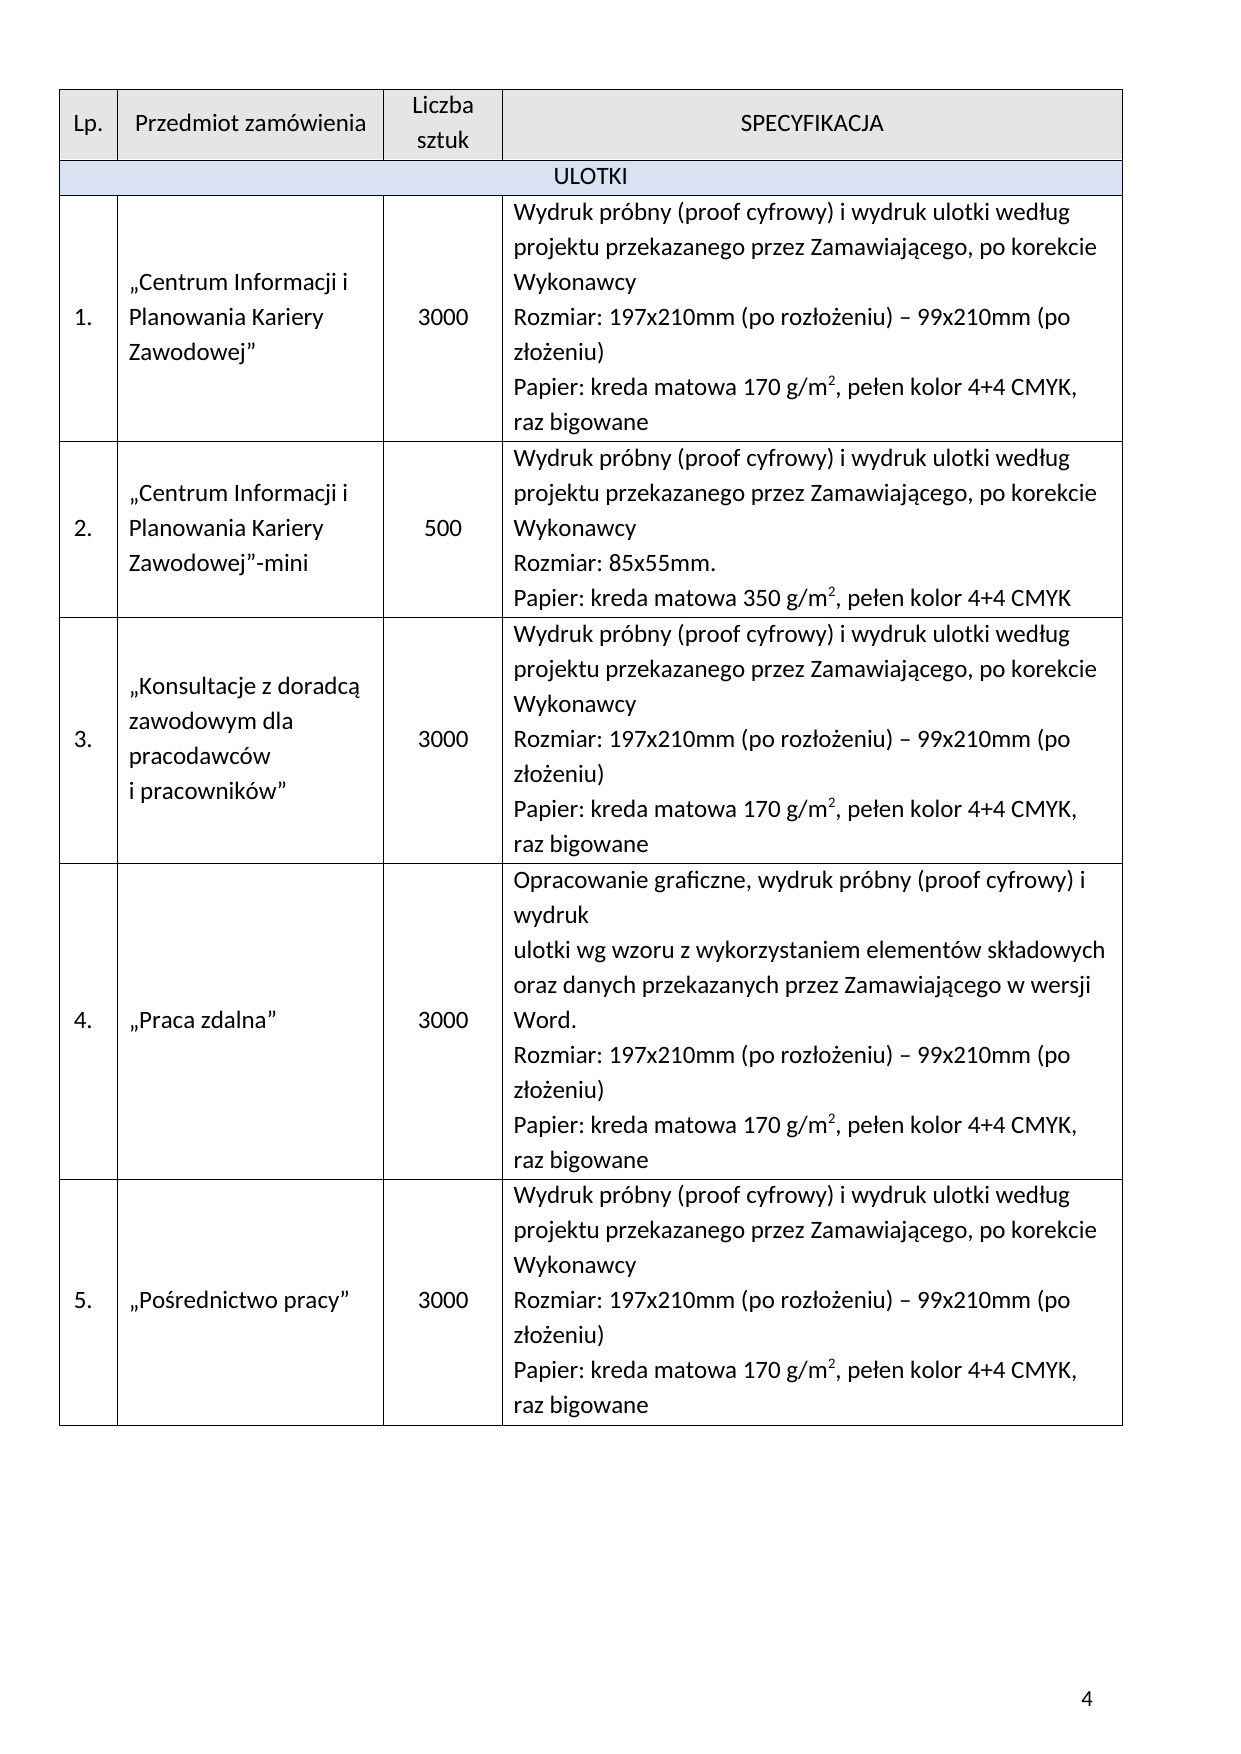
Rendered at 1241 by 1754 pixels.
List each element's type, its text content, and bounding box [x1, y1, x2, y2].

table_cell [60, 442, 117, 617]
table_cell Opracowanie graficzne, wydruk próbny (proof cyfrowy) i wydruk ulotki wg wzoru z wykorzystaniem elementów składowych oraz danych przekazanych przez Zamawiającego w wersji Word. Rozmiar: 197x210mm (po rozłożeniu) – 99x210mm (po złożeniu) Papier: kreda matowa 170 g/m2, pełen kolor 4+4 CMYK, raz bigowane [503, 864, 1122, 1179]
table_header Liczba sztuk [384, 90, 502, 159]
table_cell 3000 [384, 196, 502, 441]
table_header SPECYFIKACJA [503, 90, 1122, 159]
table_cell [60, 618, 117, 863]
table_header Lp. [60, 90, 117, 159]
table_cell [60, 196, 117, 441]
table_cell „Centrum Informacji i Planowania Kariery Zawodowej” [118, 196, 383, 441]
table_cell „Praca zdalna” [118, 864, 383, 1179]
table_header Przedmiot zamówienia [118, 90, 383, 159]
table_cell [60, 864, 117, 1179]
table_cell Wydruk próbny (proof cyfrowy) i wydruk ulotki według projektu przekazanego przez Zamawiającego, po korekcie Wykonawcy Rozmiar: 197x210mm (po rozłożeniu) – 99x210mm (po złożeniu) Papier: kreda matowa 170 g/m2, pełen kolor 4+4 CMYK, raz bigowane [503, 618, 1122, 863]
table_cell 500 [384, 442, 502, 617]
table_cell [60, 1180, 117, 1424]
table_cell „Pośrednictwo pracy” [118, 1180, 383, 1424]
table_cell Wydruk próbny (proof cyfrowy) i wydruk ulotki według projektu przekazanego przez Zamawiającego, po korekcie Wykonawcy Rozmiar: 197x210mm (po rozłożeniu) – 99x210mm (po złożeniu) Papier: kreda matowa 170 g/m2, pełen kolor 4+4 CMYK, raz bigowane [503, 1180, 1122, 1424]
table_cell „Konsultacje z doradcą zawodowym dla pracodawców i pracowników” [118, 618, 383, 863]
table_cell ULOTKI [60, 161, 1122, 195]
table_cell Wydruk próbny (proof cyfrowy) i wydruk ulotki według projektu przekazanego przez Zamawiającego, po korekcie Wykonawcy Rozmiar: 197x210mm (po rozłożeniu) – 99x210mm (po złożeniu) Papier: kreda matowa 170 g/m2, pełen kolor 4+4 CMYK, raz bigowane [503, 196, 1122, 441]
table_cell 3000 [384, 864, 502, 1179]
table_cell 3000 [384, 618, 502, 863]
table_cell „Centrum Informacji i Planowania Kariery Zawodowej”-mini [118, 442, 383, 617]
table_cell Wydruk próbny (proof cyfrowy) i wydruk ulotki według projektu przekazanego przez Zamawiającego, po korekcie Wykonawcy Rozmiar: 85x55mm. Papier: kreda matowa 350 g/m2, pełen kolor 4+4 CMYK [503, 442, 1122, 617]
table_cell 3000 [384, 1180, 502, 1424]
